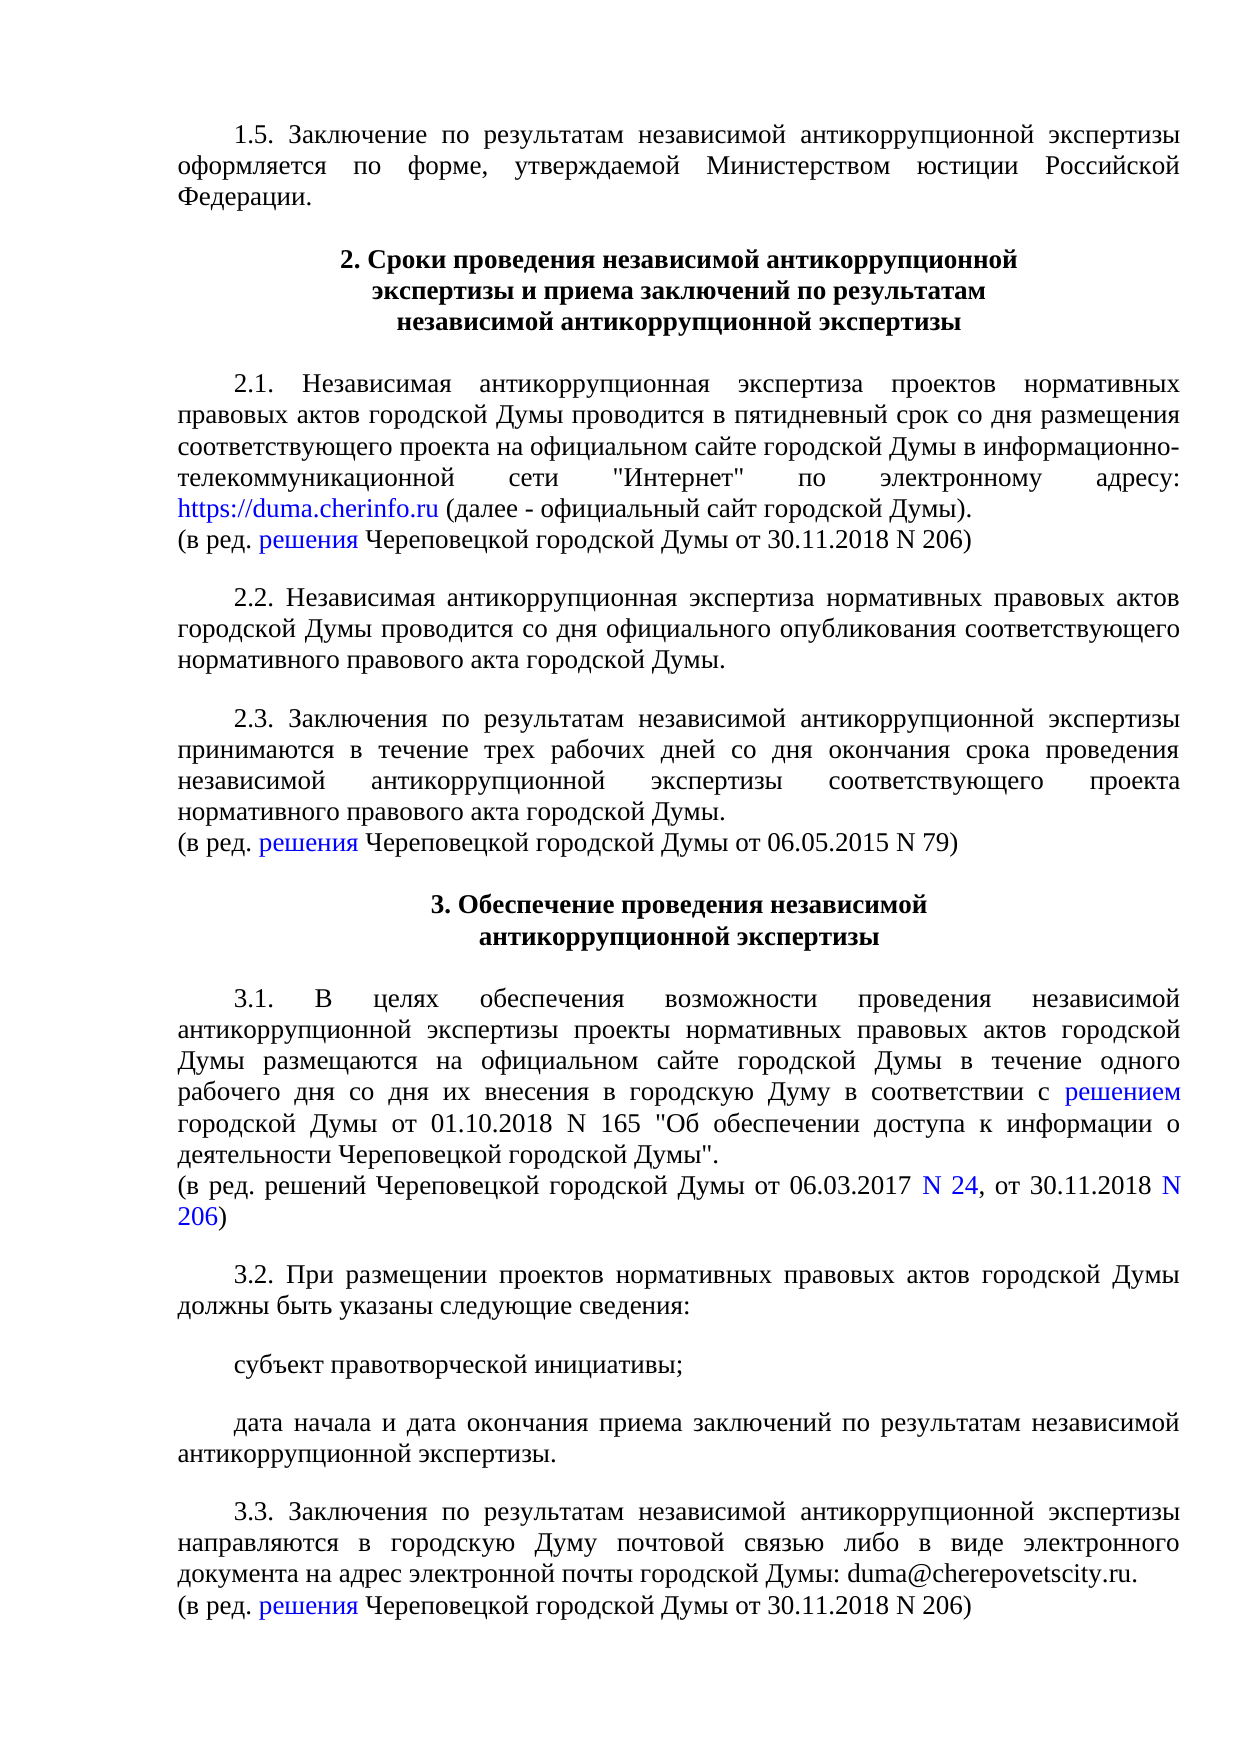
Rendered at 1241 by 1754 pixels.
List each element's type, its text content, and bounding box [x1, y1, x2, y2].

title антикоррупционной экспертизы [177, 920, 1181, 951]
text (в ред. решения Череповецкой городской Думы от 30.11.2018 N 206) [177, 1589, 1181, 1620]
text (в ред. решений Череповецкой городской Думы от 06.03.2017 N 24, от 30.11.2018 N 206) [177, 1169, 1181, 1231]
text 1.5. Заключение по результатам независимой антикоррупционной экспертизы оформляется по форме, утверждаемой Министерством юстиции Российской Федерации. [177, 118, 1181, 212]
text 2.2. Независимая антикоррупционная экспертиза нормативных правовых актов городской Думы проводится со дня официального опубликования соответствующего нормативного правового акта городской Думы. [177, 581, 1181, 675]
text (в ред. решения Череповецкой городской Думы от 30.11.2018 N 206) [177, 523, 1181, 554]
text 3.1. В целях обеспечения возможности проведения независимой антикоррупционной экспертизы проекты нормативных правовых актов городской Думы размещаются на официальном сайте городской Думы в течение одного рабочего дня со дня их внесения в городскую Думу в соответствии с решением городской Думы от 01.10.2018 N 165 "Об обеспечении доступа к информации о деятельности Череповецкой городской Думы". [177, 982, 1181, 1169]
text 3.2. При размещении проектов нормативных правовых актов городской Думы должны быть указаны следующие сведения: [177, 1258, 1181, 1321]
title независимой антикоррупционной экспертизы [177, 305, 1181, 336]
title экспертизы и приема заключений по результатам [177, 274, 1181, 305]
text дата начала и дата окончания приема заключений по результатам независимой антикоррупционной экспертизы. [177, 1406, 1181, 1468]
text 2.1. Независимая антикоррупционная экспертиза проектов нормативных правовых актов городской Думы проводится в пятидневный срок со дня размещения соответствующего проекта на официальном сайте городской Думы в информационно-телекоммуникационной сети "Интернет" по электронному адресу: https://duma.cherinfo.ru (далее - официальный сайт городской Думы). [177, 367, 1181, 523]
text субъект правотворческой инициативы; [177, 1348, 1181, 1379]
title 3. Обеспечение проведения независимой [177, 889, 1181, 920]
title 2. Сроки проведения независимой антикоррупционной [177, 243, 1181, 274]
text 2.3. Заключения по результатам независимой антикоррупционной экспертизы принимаются в течение трех рабочих дней со дня окончания срока проведения независимой антикоррупционной экспертизы соответствующего проекта нормативного правового акта городской Думы. [177, 702, 1181, 826]
text (в ред. решения Череповецкой городской Думы от 06.05.2015 N 79) [177, 826, 1181, 857]
text 3.3. Заключения по результатам независимой антикоррупционной экспертизы направляются в городскую Думу почтовой связью либо в виде электронного документа на адрес электронной почты городской Думы: duma@cherepovetscity.ru. [177, 1495, 1181, 1589]
